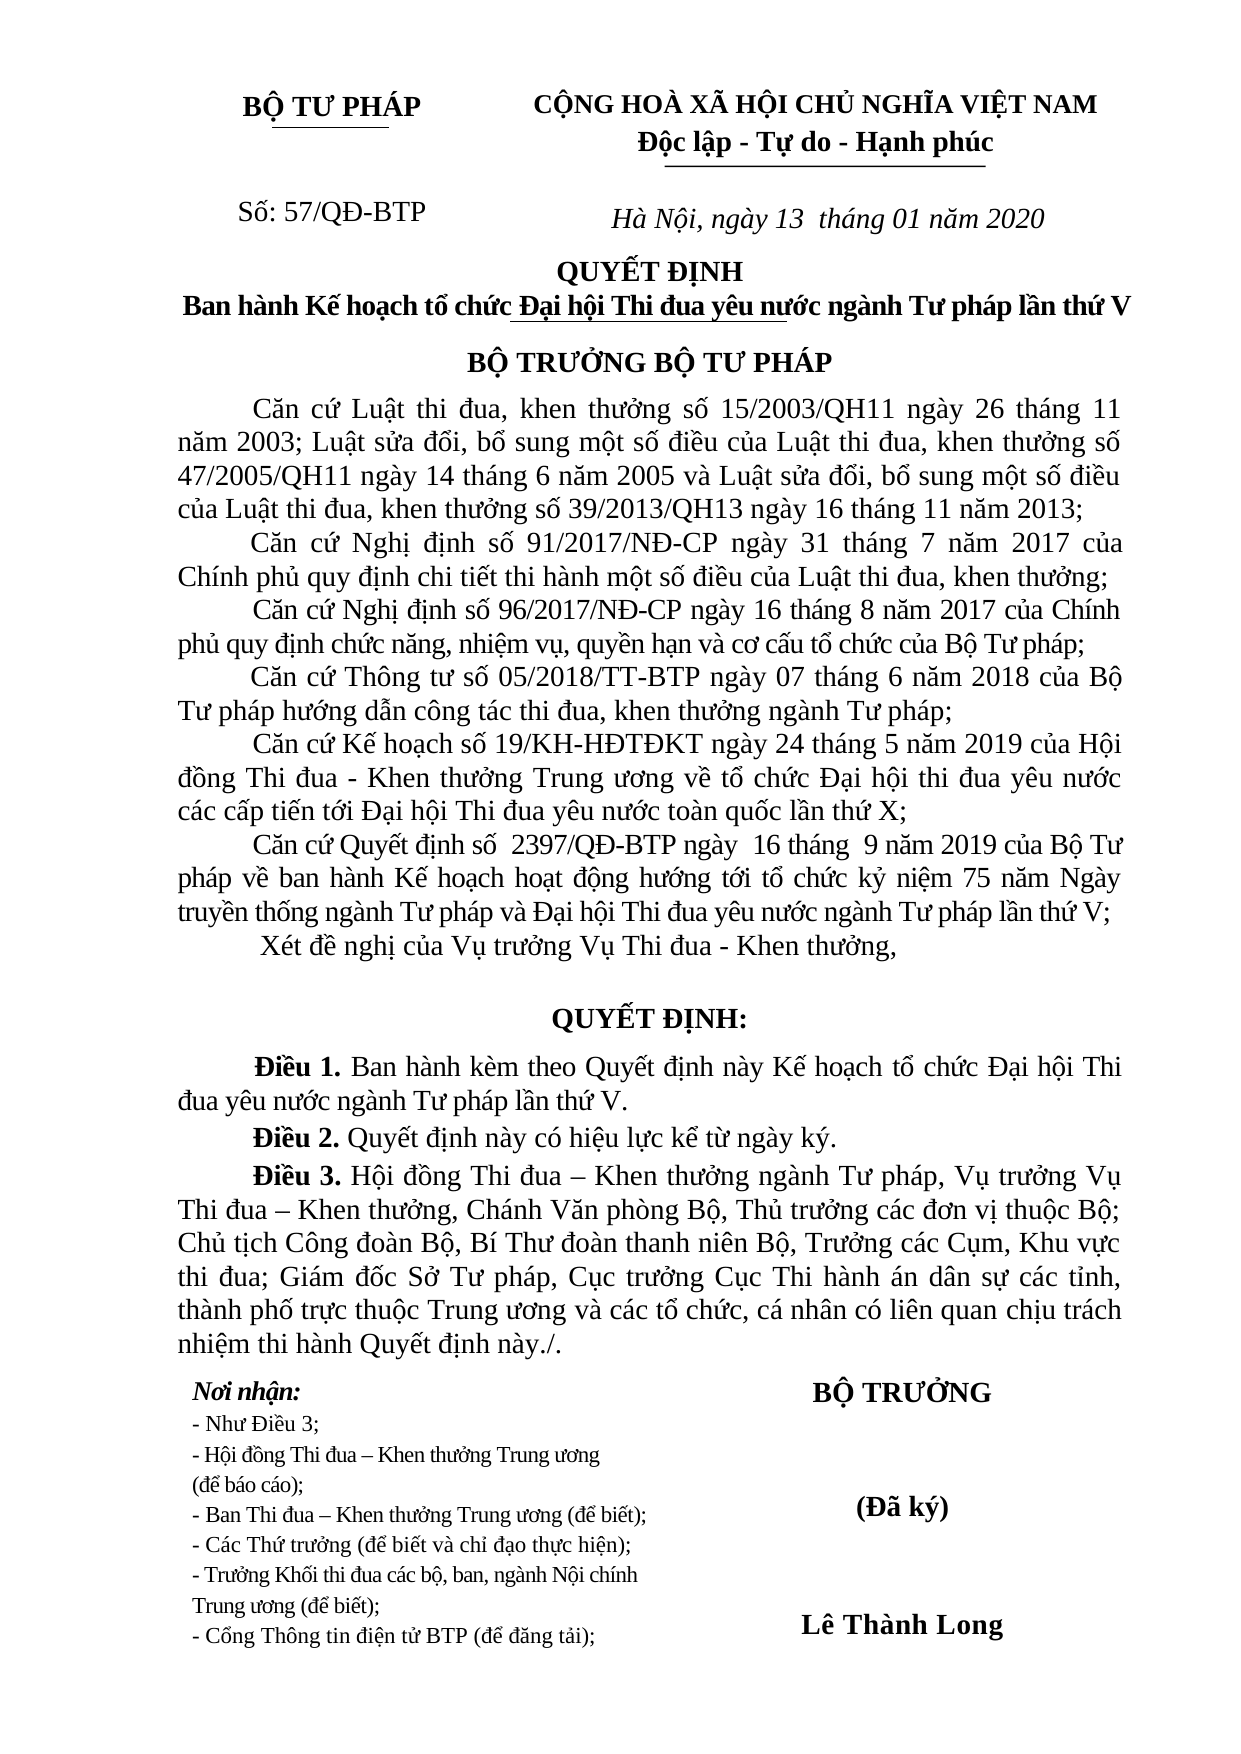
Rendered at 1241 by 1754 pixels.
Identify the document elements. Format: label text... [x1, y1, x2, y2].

text Điều 1. Ban hành kèm theo Quyết định này Kế hoạch tổ chức Đại hội Thi đua yêu nước ngành Tư pháp lần thứ V. [177, 1049, 1122, 1116]
subtitle BỘ TRƯỞNG BỘ TƯ PHÁP [177, 345, 1122, 379]
text QUYẾT ĐỊNH: [177, 1001, 1122, 1034]
text Căn cứ Kế hoạch số 19/KH-HĐTĐKT ngày 24 tháng 5 năm 2019 của Hội đồng Thi đua - Khen thưởng Trung ương về tổ chức Đại hội thi đua yêu nước các cấp tiến tới Đại hội Thi đua yêu nước toàn quốc lần thứ X; [177, 726, 1122, 827]
text Căn cứ Luật thi đua, khen thưởng số 15/2003/QH11 ngày 26 tháng 11 năm 2003; Luật sửa đổi, bổ sung một số điều của Luật thi đua, khen thưởng số 47/2005/QH11 ngày 14 tháng 6 năm 2005 và Luật sửa đổi, bổ sung một số điều của Luật thi đua, khen thưởng số 39/2013/QH13 ngày 16 tháng 11 năm 2013; [177, 391, 1122, 525]
table_header BỘ TƯ PHÁP Số: 57/QĐ-BTP [166, 89, 498, 240]
text Căn cứ Nghị định số 91/2017/NĐ-CP ngày 31 tháng 7 năm 2017 của Chính phủ quy định chi tiết thi hành một số điều của Luật thi đua, khen thưởng; [177, 525, 1124, 592]
text QUYẾT ĐỊNH [177, 254, 1122, 288]
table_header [674, 1375, 1131, 1653]
text Căn cứ Quyết định số 2397/QĐ-BTP ngày 16 tháng 9 năm 2019 của Bộ Tư pháp về ban hành Kế hoạch hoạt động hướng tới tổ chức kỷ niệm 75 năm Ngày truyền thống ngành Tư pháp và Đại hội Thi đua yêu nước ngành Tư pháp lần thứ V; [177, 827, 1122, 928]
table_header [192, 1375, 673, 1653]
table_header CỘNG HOÀ XÃ HỘI CHỦ NGHĨA VIỆT NAM Độc lập - Tự do - Hạnh phúc Hà Nội, ngày 13 tháng 01 năm 2020 [498, 89, 1133, 240]
text Căn cứ Thông tư số 05/2018/TT-BTP ngày 07 tháng 6 năm 2018 của Bộ Tư pháp hướng dẫn công tác thi đua, khen thưởng ngành Tư pháp; [177, 659, 1124, 726]
text Căn cứ Nghị định số 96/2017/NĐ-CP ngày 16 tháng 8 năm 2017 của Chính phủ quy định chức năng, nhiệm vụ, quyền hạn và cơ cấu tổ chức của Bộ Tư pháp; [177, 592, 1122, 659]
text Điều 3. Hội đồng Thi đua – Khen thưởng ngành Tư pháp, Vụ trưởng Vụ Thi đua – Khen thưởng, Chánh Văn phòng Bộ, Thủ trưởng các đơn vị thuộc Bộ; Chủ tịch Công đoàn Bộ, Bí Thư đoàn thanh niên Bộ, Trưởng các Cụm, Khu vực thi đua; Giám đốc Sở Tư pháp, Cục trưởng Cục Thi hành án dân sự các tỉnh, thành phố trực thuộc Trung ương và các tổ chức, cá nhân có liên quan chịu trách nhiệm thi hành Quyết định này./. [177, 1158, 1122, 1359]
text Điều 2. Quyết định này có hiệu lực kể từ ngày ký. [177, 1121, 1122, 1154]
text Xét đề nghị của Vụ trưởng Vụ Thi đua - Khen thưởng, [177, 928, 1122, 961]
text Ban hành Kế hoạch tổ chức Đại hội Thi đua yêu nước ngành Tư pháp lần thứ V [177, 288, 1137, 321]
